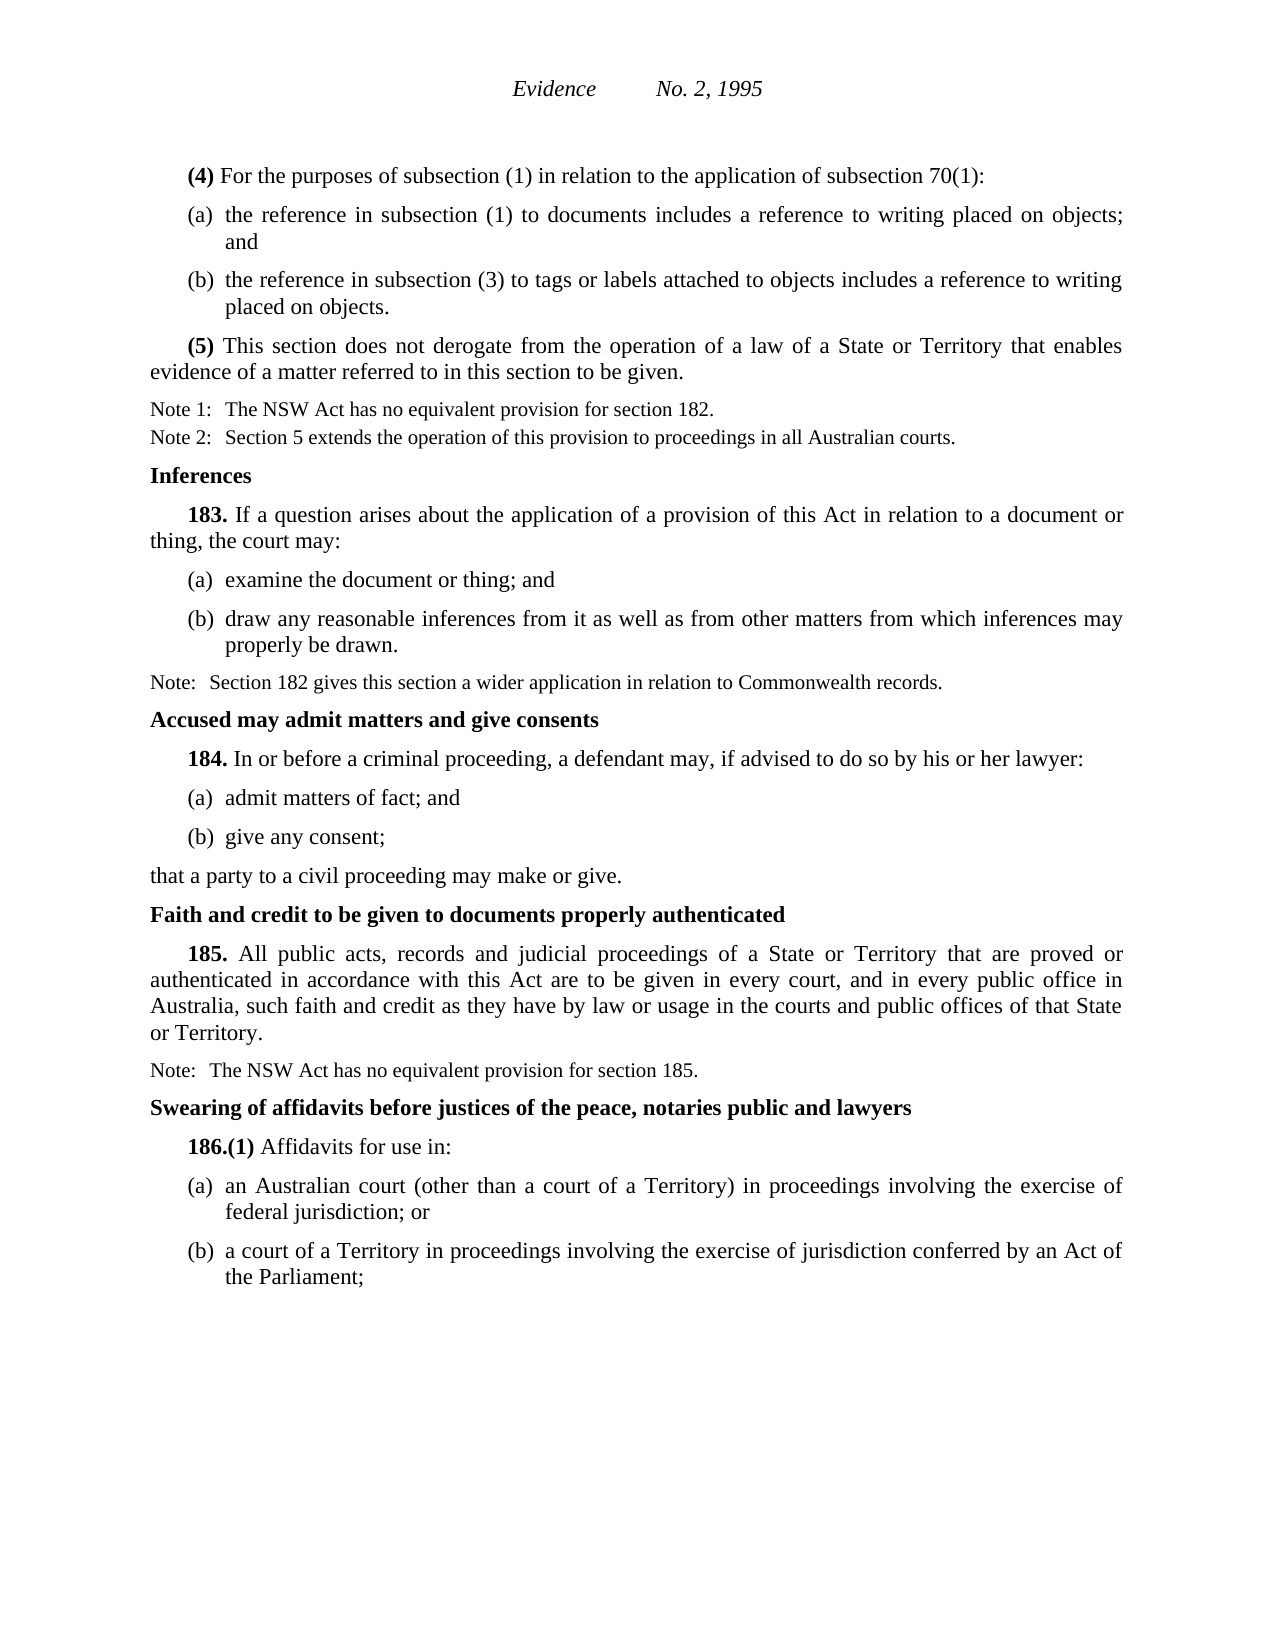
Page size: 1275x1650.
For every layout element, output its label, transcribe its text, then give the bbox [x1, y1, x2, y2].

text (a) examine the document or thing; and [187, 566, 1125, 592]
text (a) admit matters of fact; and [187, 784, 1125, 811]
text Accused may admit matters and give consents [150, 706, 1125, 733]
text 183. If a question arises about the application of a provision of this Act in relation to a document or thing, the court may: [150, 501, 1125, 553]
text Faith and credit to be given to documents properly authenticated [150, 901, 1125, 927]
text 185. All public acts, records and judicial proceedings of a State or Territory that are proved or authenticated in accordance with this Act are to be given in every court, and in every public office in Australia, such faith and credit as they have by law or usage in the courts and public offices of that State or Territory. [150, 939, 1125, 1045]
text 184. In or before a criminal proceeding, a defendant may, if advised to do so by his or her lawyer: [150, 745, 1125, 772]
text Swearing of affidavits before justices of the peace, notaries public and lawyers [150, 1094, 1125, 1120]
text (a) an Australian court (other than a court of a Territory) in proceedings involving the exercise of federal jurisdiction; or [187, 1172, 1125, 1224]
text that a party to a civil proceeding may make or give. [150, 862, 1125, 888]
text Inferences [150, 462, 1125, 488]
text (a) the reference in subsection (1) to documents includes a reference to writing placed on objects; and [187, 201, 1125, 254]
text Note: Section 182 gives this section a wider application in relation to Commonwealth records. [150, 670, 1125, 694]
text 186.(1) Affidavits for use in: [150, 1133, 1125, 1159]
text (b) a court of a Territory in proceedings involving the exercise of jurisdiction conferred by an Act of the Parliament; [187, 1237, 1125, 1290]
text (5) This section does not derogate from the operation of a law of a State or Territory that enables evidence of a matter referred to in this section to be given. [150, 332, 1125, 384]
text Note 1: The NSW Act has no equivalent provision for section 182. [150, 397, 1125, 421]
text Note: The NSW Act has no equivalent provision for section 185. [150, 1057, 1125, 1082]
text (4) For the purposes of subsection (1) in relation to the application of subsection 70(1): [150, 162, 1125, 189]
text Note 2: Section 5 extends the operation of this provision to proceedings in all Australian courts. [150, 425, 1125, 449]
text (b) draw any reasonable inferences from it as well as from other matters from which inferences may properly be drawn. [187, 605, 1125, 657]
text (b) give any consent; [187, 823, 1125, 849]
text (b) the reference in subsection (3) to tags or labels attached to objects includes a reference to writing placed on objects. [187, 267, 1125, 319]
